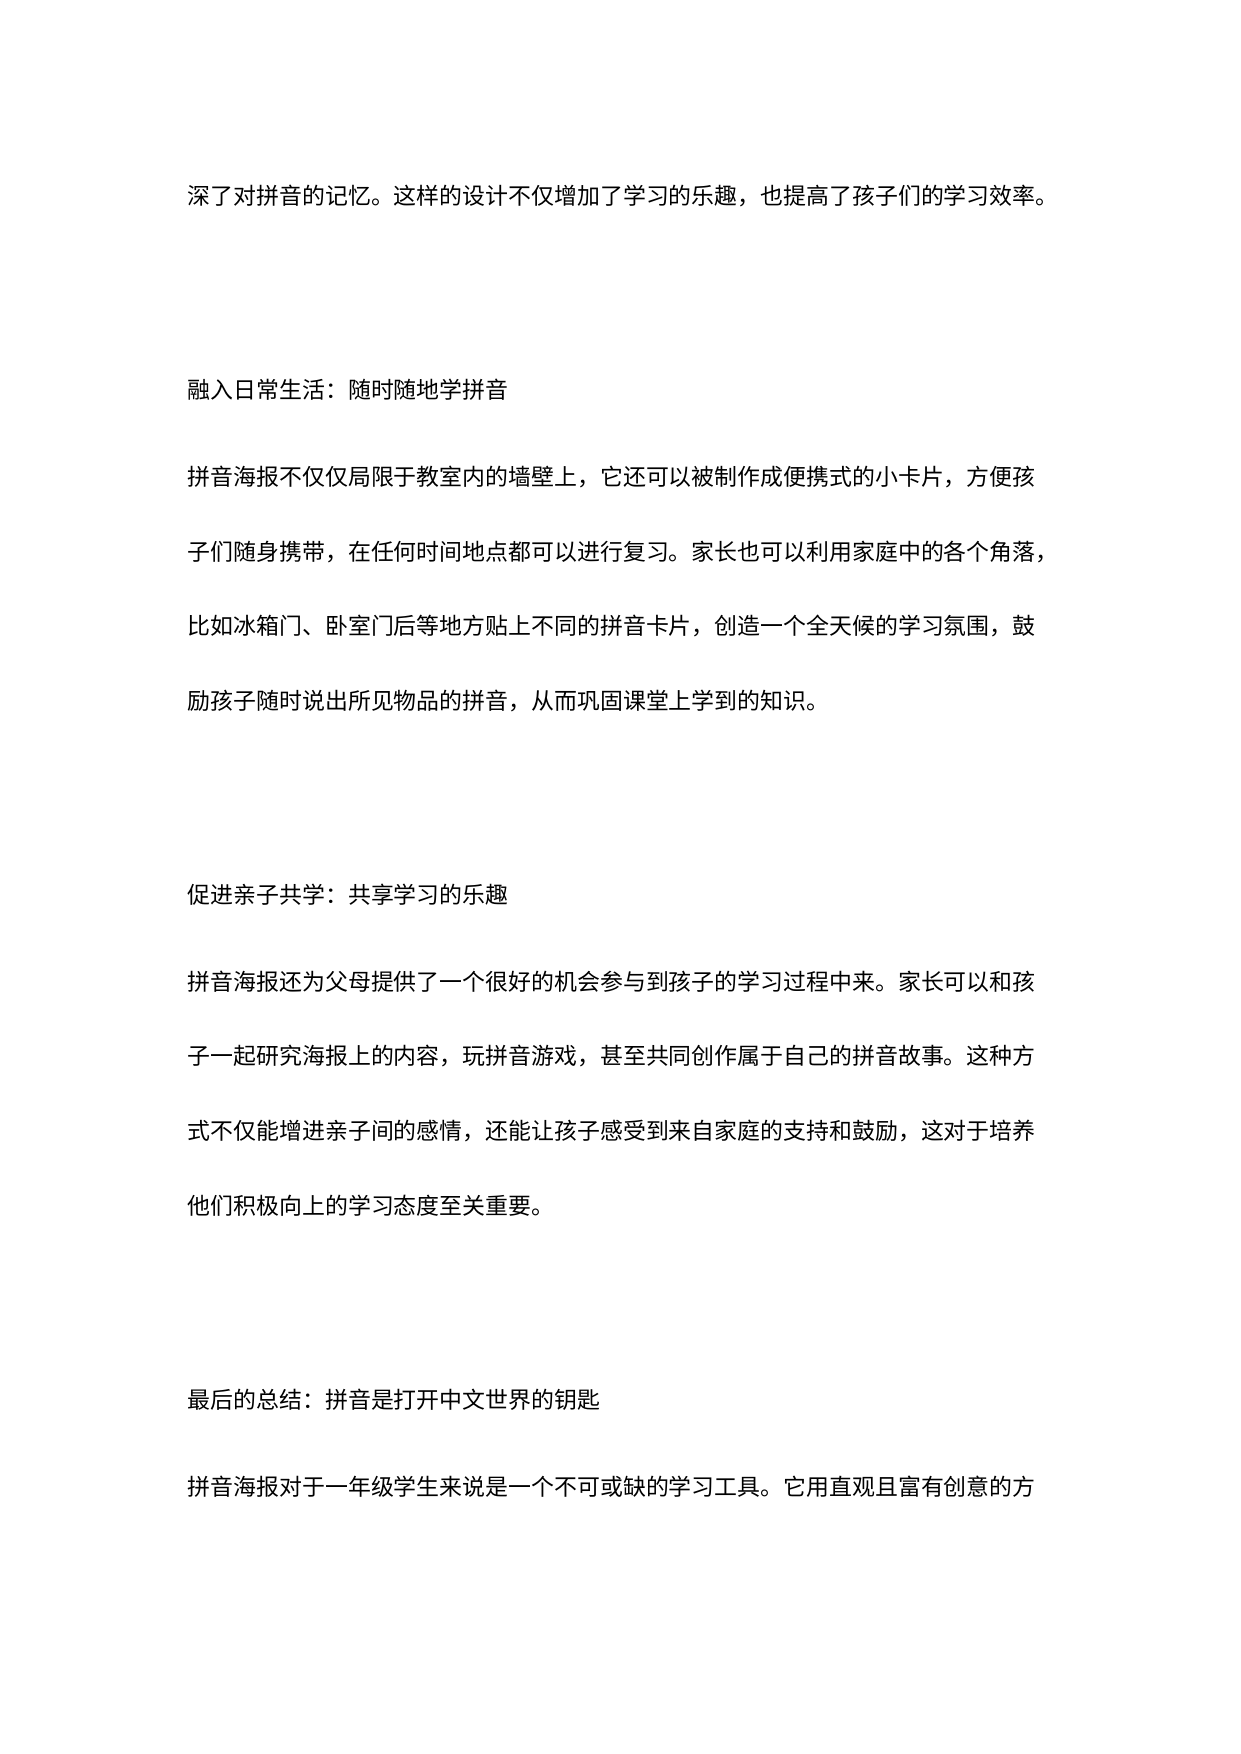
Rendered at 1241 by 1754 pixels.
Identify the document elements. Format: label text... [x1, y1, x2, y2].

text 拼音海报还为父母提供了一个很好的机会参与到孩子的学习过程中来。家长可以和孩子一起研究海报上的内容，玩拼音游戏，甚至共同创作属于自己的拼音故事。这种方式不仅能增进亲子间的感情，还能让孩子感受到来自家庭的支持和鼓励，这对于培养他们积极向上的学习态度至关重要。 [187, 948, 1053, 1237]
text 融入日常生活：随时随地学拼音 [187, 356, 1053, 421]
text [187, 162, 1053, 227]
text 最后的总结：拼音是打开中文世界的钥匙 [187, 1366, 1053, 1431]
text 促进亲子共学：共享学习的乐趣 [187, 861, 1053, 926]
text 拼音海报不仅仅局限于教室内的墙壁上，它还可以被制作成便携式的小卡片，方便孩子们随身携带，在任何时间地点都可以进行复习。家长也可以利用家庭中的各个角落，比如冰箱门、卧室门后等地方贴上不同的拼音卡片，创造一个全天候的学习氛围，鼓励孩子随时说出所见物品的拼音，从而巩固课堂上学到的知识。 [187, 443, 1053, 732]
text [187, 1453, 1053, 1518]
